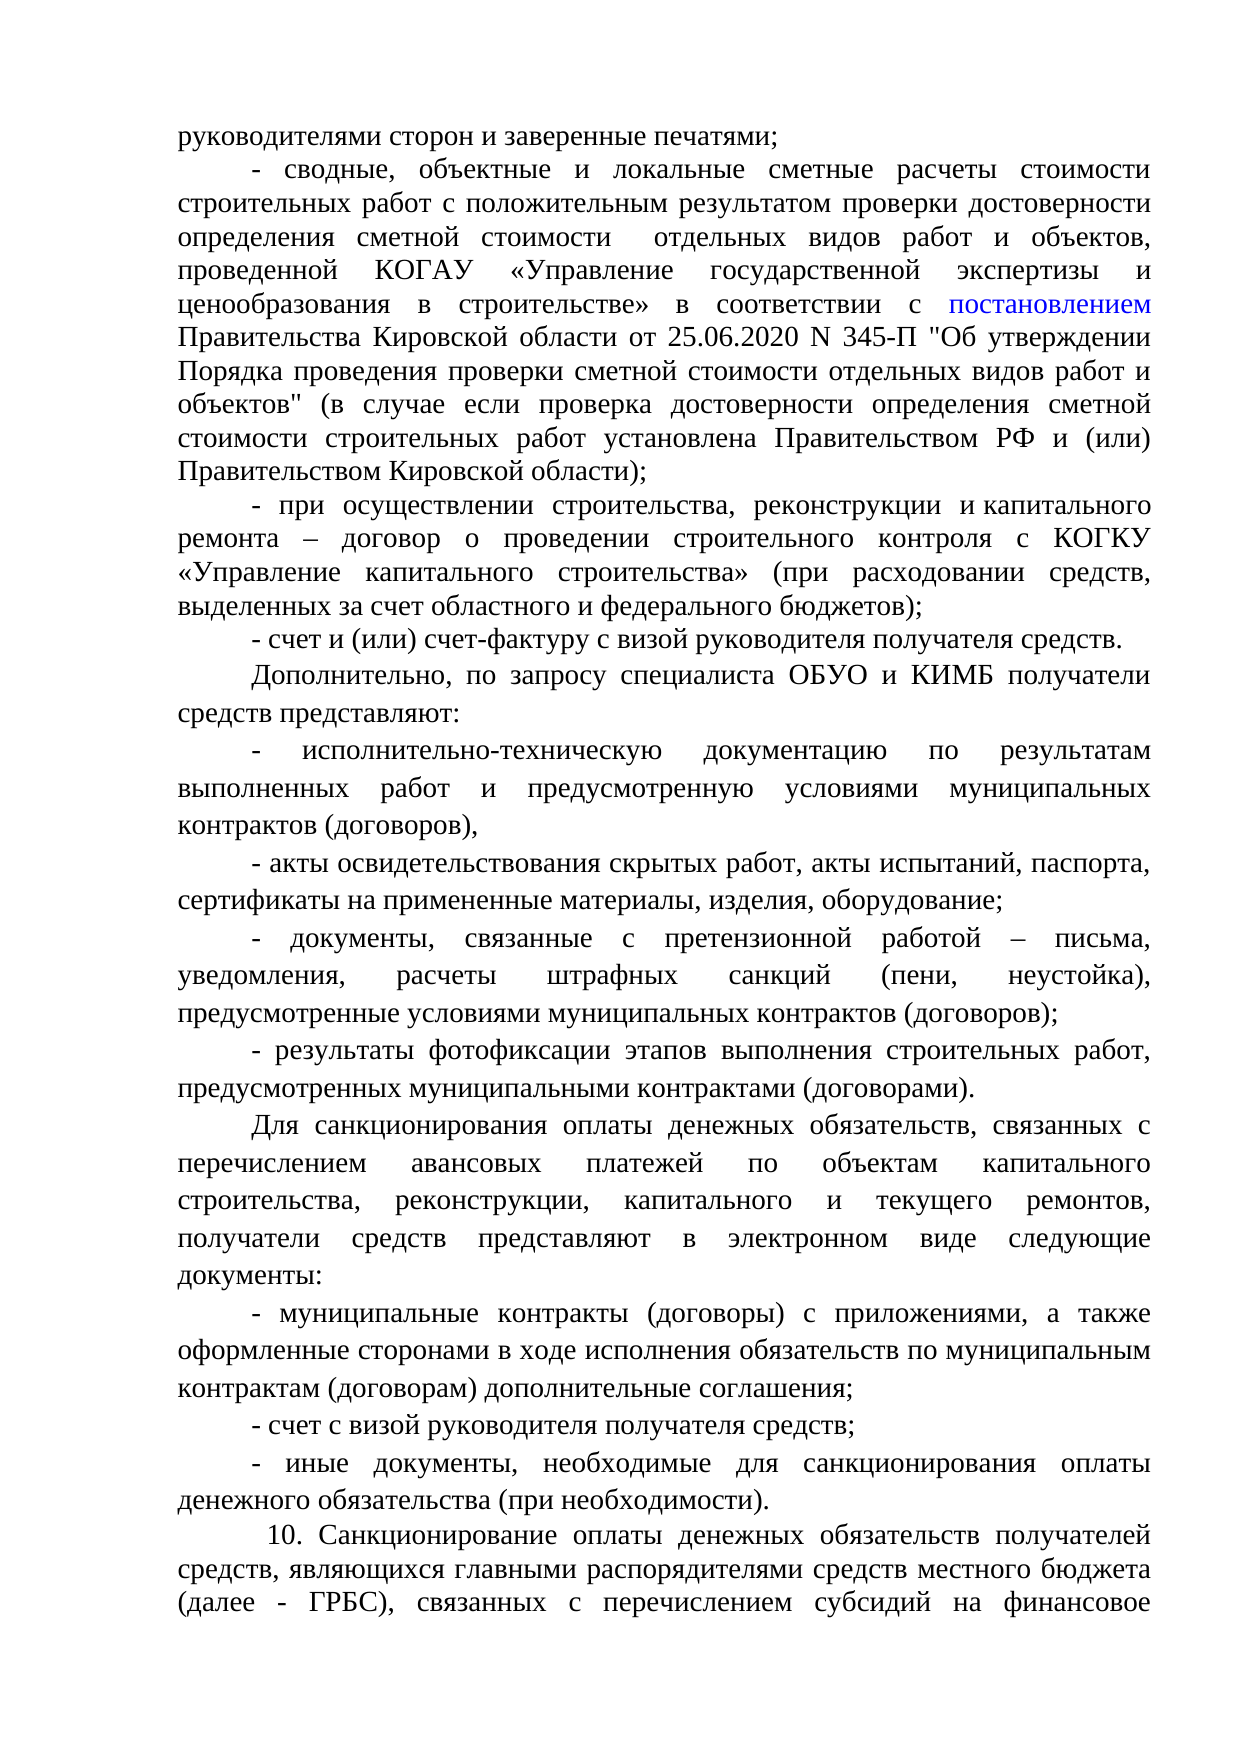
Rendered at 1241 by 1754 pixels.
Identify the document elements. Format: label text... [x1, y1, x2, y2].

text Для санкционирования оплаты денежных обязательств, связанных с перечислением авансовых платежей по объектам капитального строительства, реконструкции, капитального и текущего ремонтов, получатели средств представляют в электронном виде следующие документы: [177, 1105, 1152, 1292]
text - исполнительно-техническую документацию по результатам выполненных работ и предусмотренную условиями муниципальных контрактов (договоров), [177, 730, 1152, 842]
text - документы, связанные с претензионной работой – письма, уведомления, расчеты штрафных санкций (пени, неустойка), предусмотренные условиями муниципальных контрактов (договоров); [177, 917, 1152, 1030]
text - акты освидетельствования скрытых работ, акты испытаний, паспорта, сертификаты на примененные материалы, изделия, оборудование; [177, 842, 1152, 917]
text - иные документы, необходимые для санкционирования оплаты денежного обязательства (при необходимости). [177, 1442, 1152, 1517]
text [177, 118, 1152, 152]
text - счет и (или) счет-фактуру с визой руководителя получателя средств. [177, 621, 1152, 655]
text - при осуществлении строительства, реконструкции и капитального ремонта – договор о проведении строительного контроля с КОГКУ «Управление капитального строительства» (при расходовании средств, выделенных за счет областного и федерального бюджетов); [177, 487, 1152, 621]
text Дополнительно, по запросу специалиста ОБУО и КИМБ получатели средств представляют: [177, 655, 1152, 730]
text - счет с визой руководителя получателя средств; [177, 1405, 1152, 1442]
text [177, 1517, 1152, 1618]
text - сводные, объектные и локальные сметные расчеты стоимости строительных работ с положительным результатом проверки достоверности определения сметной стоимости отдельных видов работ и объектов, проведенной КОГАУ «Управление государственной экспертизы и ценообразования в строительстве» в соответствии с постановлением Правительства Кировской области от 25.06.2020 N 345-П "Об утверждении Порядка проведения проверки сметной стоимости отдельных видов работ и объектов" (в случае если проверка достоверности определения сметной стоимости строительных работ установлена Правительством РФ и (или) Правительством Кировской области); [177, 152, 1152, 487]
text - результаты фотофиксации этапов выполнения строительных работ, предусмотренных муниципальными контрактами (договорами). [177, 1030, 1152, 1105]
text - муниципальные контракты (договоры) с приложениями, а также оформленные сторонами в ходе исполнения обязательств по муниципальным контрактам (договорам) дополнительные соглашения; [177, 1292, 1152, 1405]
